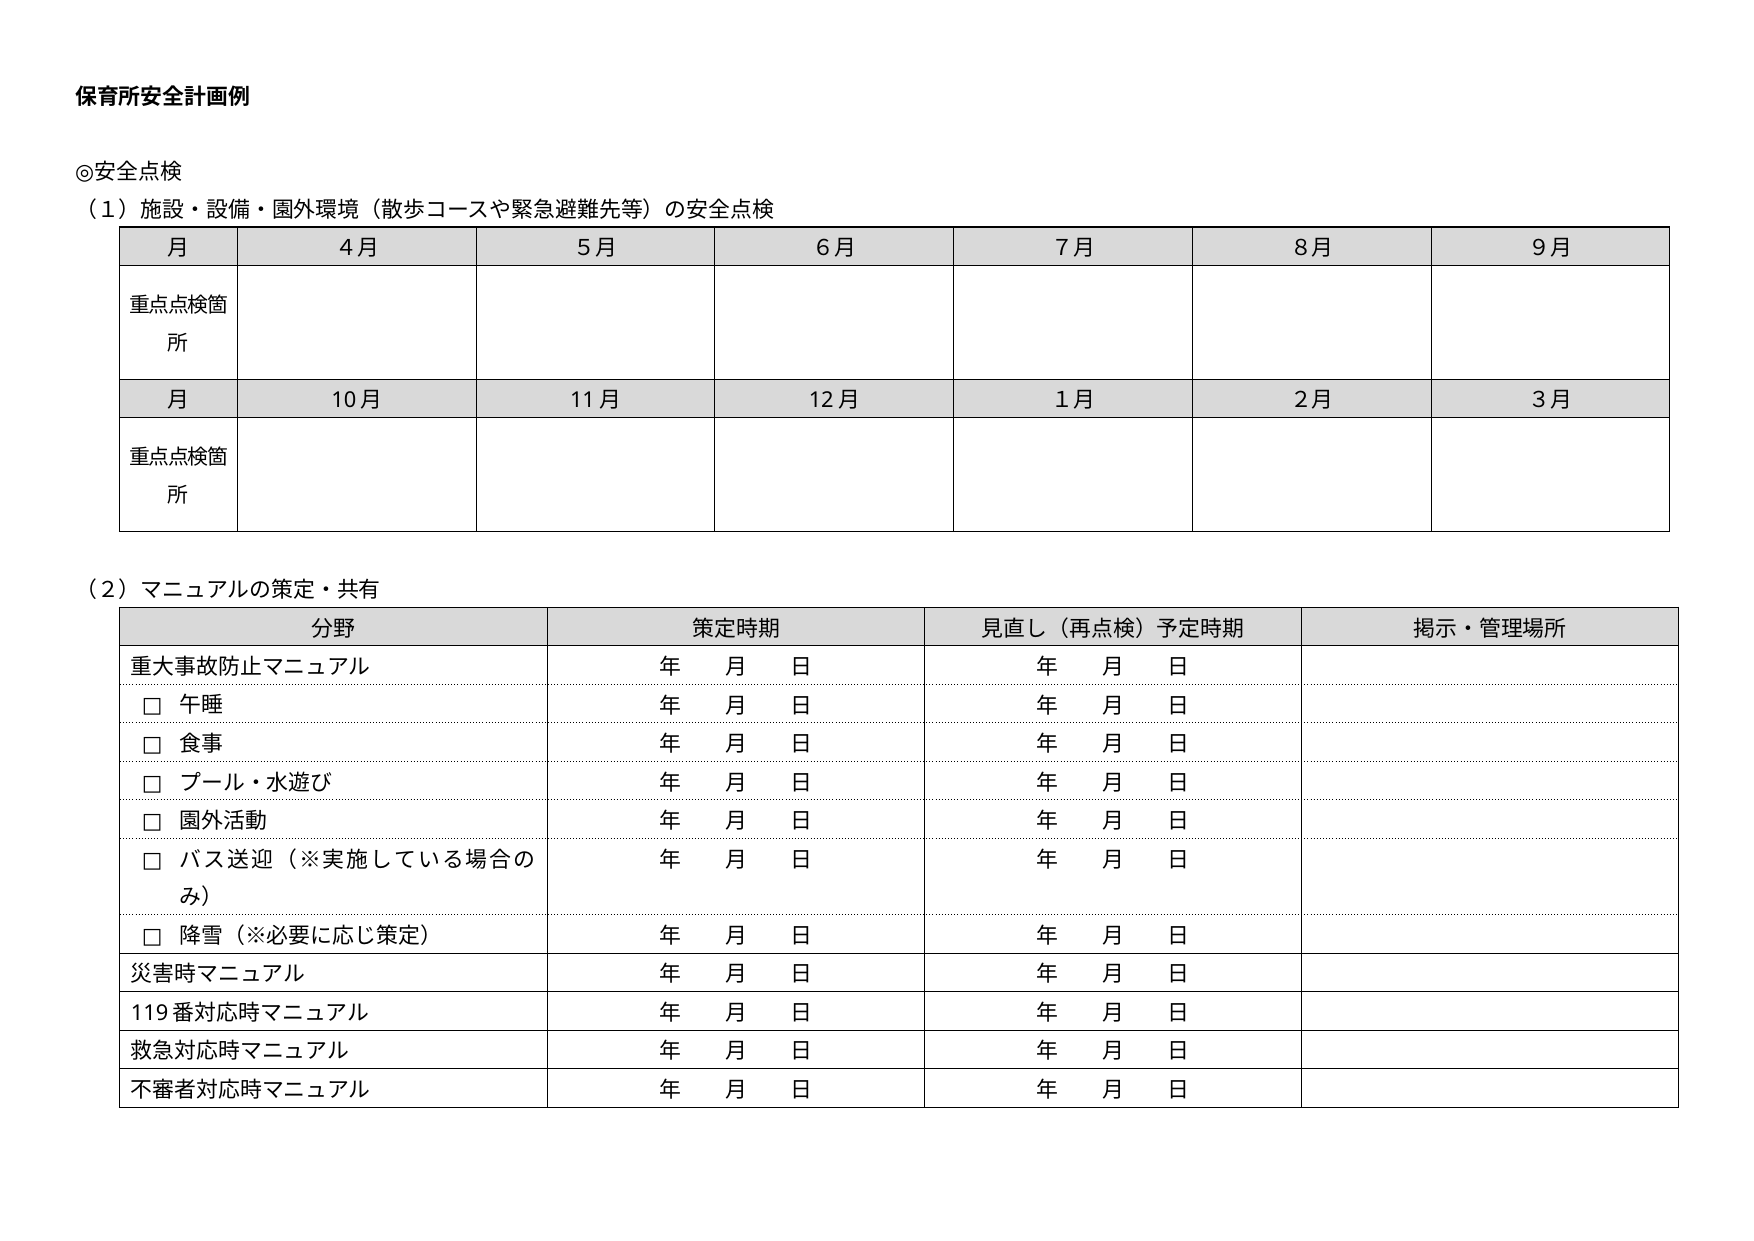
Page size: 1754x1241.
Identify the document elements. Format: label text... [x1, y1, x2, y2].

text 保育所安全計画例 [75, 76, 1679, 114]
table_cell 年 月 日 [925, 761, 1301, 799]
table_cell [1302, 838, 1678, 914]
table_cell [1302, 799, 1678, 838]
table_header ８月 [1193, 228, 1431, 265]
table_cell 月 [120, 380, 237, 417]
table_cell [954, 266, 1192, 378]
table_cell [477, 266, 714, 378]
table_cell [1302, 722, 1678, 761]
table_cell 不審者対応時マニュアル [120, 1069, 547, 1107]
table_cell 食事 [120, 722, 547, 761]
table_header ９月 [1432, 228, 1669, 265]
table_cell 年 月 日 [925, 1069, 1301, 1107]
table_cell 年 月 日 [925, 992, 1301, 1029]
table_cell 年 月 日 [925, 799, 1301, 838]
table_cell 重点点検箇所 [120, 418, 237, 531]
table_cell 12月 [715, 380, 953, 417]
table_cell 119番対応時マニュアル [120, 992, 547, 1029]
table_cell 重点点検箇所 [120, 266, 237, 378]
table_cell 重大事故防止マニュアル [120, 646, 547, 684]
table_cell 年 月 日 [548, 761, 924, 799]
table_cell バス送迎（※実施している場合のみ） [120, 838, 547, 914]
table_header 分野 [120, 608, 547, 645]
table_cell [1193, 266, 1431, 378]
table_header 見直し（再点検）予定時期 [925, 608, 1301, 645]
table_header 掲示・管理場所 [1302, 608, 1678, 645]
text ◎安全点検 [75, 151, 1679, 189]
table_cell 年 月 日 [925, 914, 1301, 952]
table_cell 年 月 日 [548, 1031, 924, 1068]
table_cell 年 月 日 [925, 684, 1301, 722]
table_cell ２月 [1193, 380, 1431, 417]
table_header ４月 [238, 228, 476, 265]
table_cell 降雪（※必要に応じ策定） [120, 914, 547, 952]
table_cell [1432, 418, 1669, 531]
table_cell 年 月 日 [548, 838, 924, 914]
table_cell [1302, 914, 1678, 952]
table_cell [1302, 761, 1678, 799]
table_cell [477, 418, 714, 531]
table_cell 午睡 [120, 684, 547, 722]
table_header ６月 [715, 228, 953, 265]
table_cell ３月 [1432, 380, 1669, 417]
table_cell プール・水遊び [120, 761, 547, 799]
text （１）施設・設備・園外環境（散歩コースや緊急避難先等）の安全点検 [75, 189, 1679, 226]
table_cell [1432, 266, 1669, 378]
table_cell 救急対応時マニュアル [120, 1031, 547, 1068]
table_cell 年 月 日 [548, 799, 924, 838]
table_cell [715, 418, 953, 531]
table_cell [1302, 1031, 1678, 1068]
table_cell [1302, 954, 1678, 991]
table_cell 年 月 日 [548, 954, 924, 991]
table_cell 11月 [477, 380, 714, 417]
table_cell 年 月 日 [548, 1069, 924, 1107]
table_cell [715, 266, 953, 378]
table_cell 年 月 日 [548, 992, 924, 1029]
table_cell [1302, 1069, 1678, 1107]
table_cell １月 [954, 380, 1192, 417]
table_cell [1302, 684, 1678, 722]
table_cell 年 月 日 [548, 914, 924, 952]
table_cell 年 月 日 [925, 954, 1301, 991]
table_cell 災害時マニュアル [120, 954, 547, 991]
table_cell [954, 418, 1192, 531]
table_header ７月 [954, 228, 1192, 265]
table_cell 年 月 日 [925, 1031, 1301, 1068]
table_cell 年 月 日 [925, 722, 1301, 761]
table_cell 年 月 日 [548, 646, 924, 684]
table_cell 園外活動 [120, 799, 547, 838]
table_cell 年 月 日 [548, 684, 924, 722]
table_header ５月 [477, 228, 714, 265]
table_cell [1302, 646, 1678, 684]
table_header 策定時期 [548, 608, 924, 645]
table_cell 年 月 日 [925, 646, 1301, 684]
table_cell [1193, 418, 1431, 531]
table_cell 10月 [238, 380, 476, 417]
table_cell 年 月 日 [925, 838, 1301, 914]
table_cell [1302, 992, 1678, 1029]
table_cell [238, 418, 476, 531]
table_header 月 [120, 228, 237, 265]
table_cell 年 月 日 [548, 722, 924, 761]
table_cell [238, 266, 476, 378]
text （２）マニュアルの策定・共有 [75, 569, 1679, 607]
